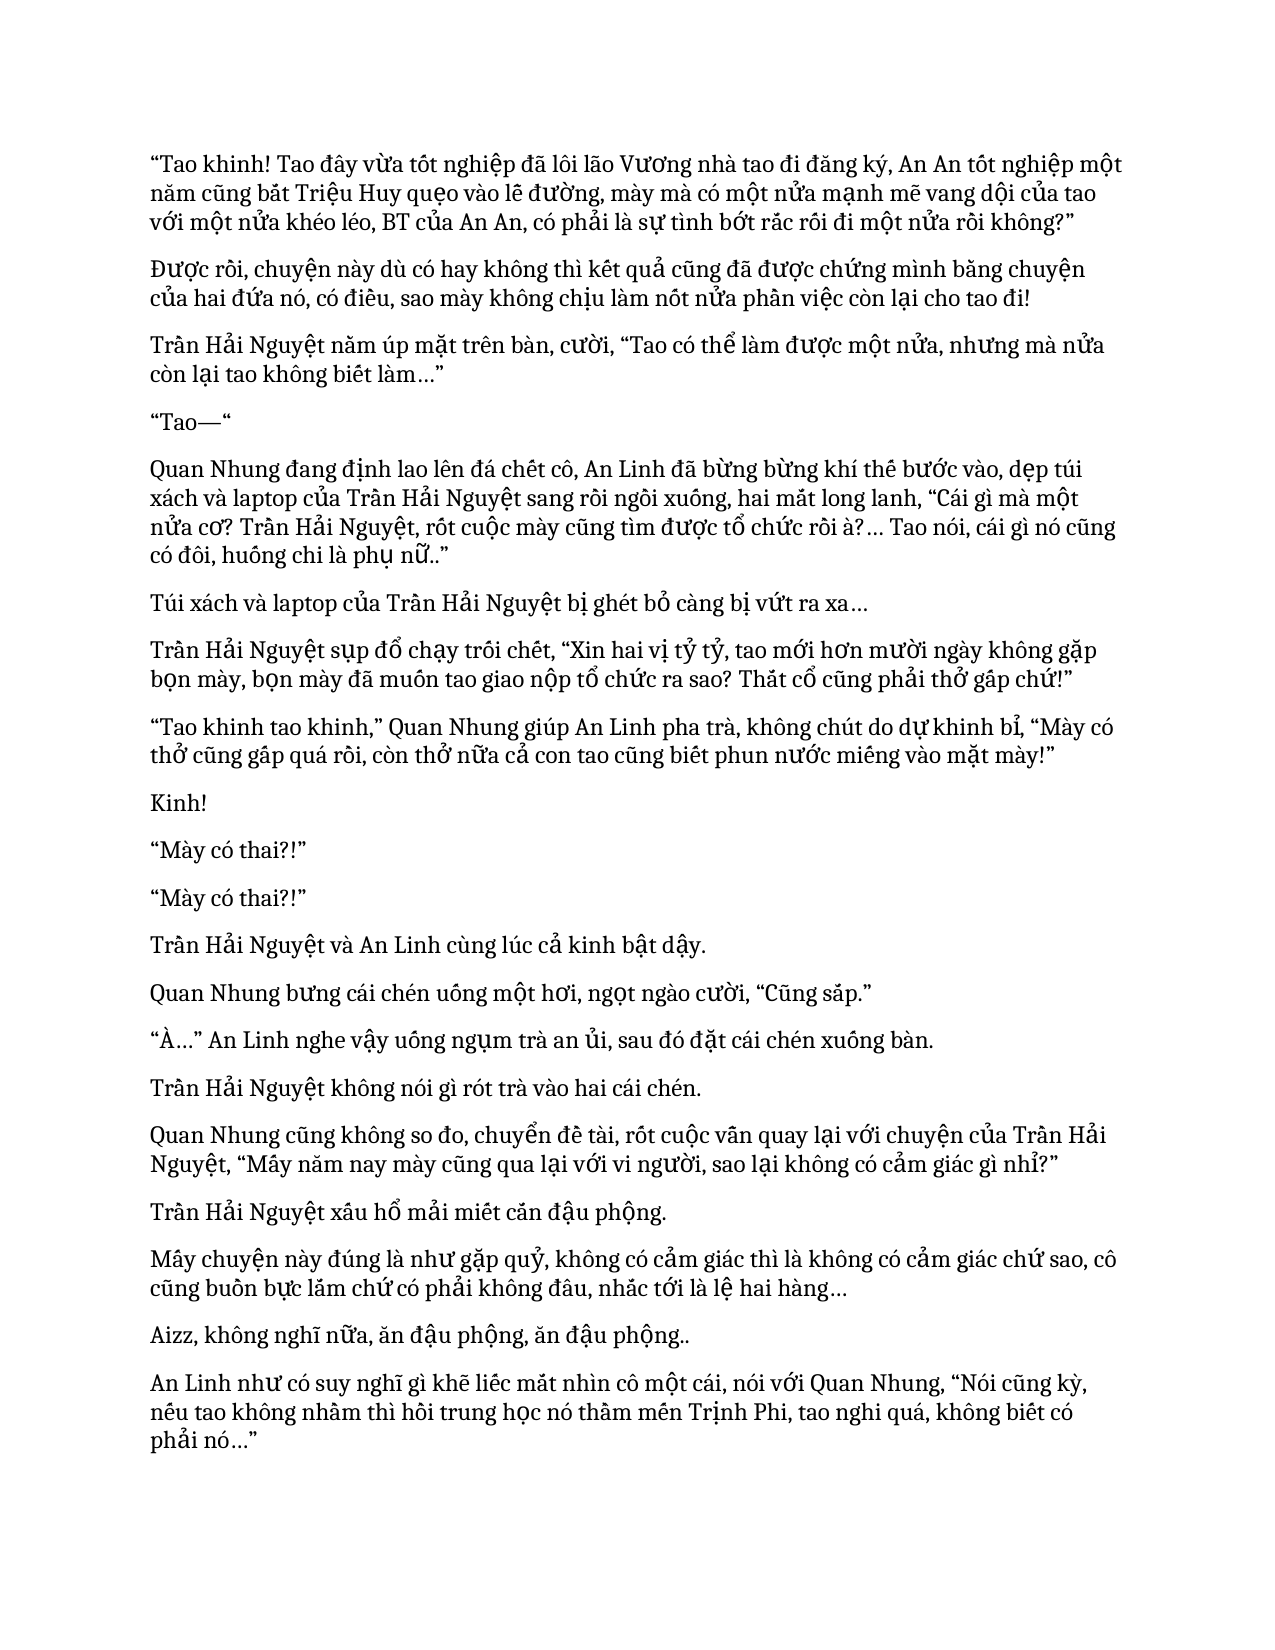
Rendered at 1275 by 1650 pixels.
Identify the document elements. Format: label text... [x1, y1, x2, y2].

text Được rồi, chuyện này dù có hay không thì kết quả cũng đã được chứng mình bằng chuyện của hai đứa nó, có điều, sao mày không chịu làm nốt nửa phần việc còn lại cho tao đi! [150, 255, 1125, 312]
text Aizz, không nghĩ nữa, ăn đậu phộng, ăn đậu phộng.. [150, 1321, 1125, 1350]
text Trần Hải Nguyệt và An Linh cùng lúc cả kinh bật dậy. [150, 931, 1125, 960]
text “Mày có thai?!” [150, 884, 1125, 912]
text Túi xách và laptop của Trần Hải Nguyệt bị ghét bỏ càng bị vứt ra xa… [150, 589, 1125, 617]
text Trần Hải Nguyệt xấu hổ mải miết cắn đậu phộng. [150, 1197, 1125, 1226]
text Quan Nhung đang định lao lên đá chết cô, An Linh đã bừng bừng khí thế bước vào, dẹp túi xách và laptop của Trần Hải Nguyệt sang rồi ngồi xuống, hai mắt long lanh, “Cái gì mà một nửa cơ? Trần Hải Nguyệt, rốt cuộc mày cũng tìm được tổ chức rồi à?… Tao nói, cái gì nó cũng có đôi, huống chi là phụ nữ..” [150, 455, 1125, 570]
text An Linh như có suy nghĩ gì khẽ liếc mắt nhìn cô một cái, nói với Quan Nhung, “Nói cũng kỳ, nếu tao không nhầm thì hồi trung học nó thầm mến Trịnh Phi, tao nghi quá, không biết có phải nó…” [150, 1369, 1125, 1455]
text Quan Nhung cũng không so đo, chuyển đề tài, rốt cuộc vẫn quay lại với chuyện của Trần Hải Nguyệt, “Mấy năm nay mày cũng qua lại với vi người, sao lại không có cảm giác gì nhỉ?” [150, 1121, 1125, 1179]
text “Tao khinh tao khinh,” Quan Nhung giúp An Linh pha trà, không chút do dự khinh bỉ, “Mày có thở cũng gấp quá rồi, còn thở nữa cả con tao cũng biết phun nước miếng vào mặt mày!” [150, 712, 1125, 770]
text Trần Hải Nguyệt sụp đổ chạy trối chết, “Xin hai vị tỷ tỷ, tao mới hơn mười ngày không gặp bọn mày, bọn mày đã muốn tao giao nộp tổ chức ra sao? Thắt cổ cũng phải thở gấp chứ!” [150, 636, 1125, 694]
text Quan Nhung bưng cái chén uống một hơi, ngọt ngào cười, “Cũng sắp.” [150, 979, 1125, 1007]
text “Tao khinh! Tao đây vừa tốt nghiệp đã lôi lão Vương nhà tao đi đăng ký, An An tốt nghiệp một năm cũng bắt Triệu Huy quẹo vào lễ đường, mày mà có một nửa mạnh mẽ vang dội của tao với một nửa khéo léo, BT của An An, có phải là sự tình bớt rắc rối đi một nửa rồi không?” [150, 150, 1125, 236]
text “Tao—“ [150, 407, 1125, 436]
text “À…” An Linh nghe vậy uống ngụm trà an ủi, sau đó đặt cái chén xuống bàn. [150, 1026, 1125, 1055]
text Mấy chuyện này đúng là như gặp quỷ, không có cảm giác thì là không có cảm giác chứ sao, cô cũng buồn bực lắm chứ có phải không đâu, nhắc tới là lệ hai hàng… [150, 1245, 1125, 1302]
text Trần Hải Nguyệt nằm úp mặt trên bàn, cười, “Tao có thể làm được một nửa, nhưng mà nửa còn lại tao không biết làm…” [150, 331, 1125, 389]
text “Mày có thai?!” [150, 836, 1125, 865]
text Trần Hải Nguyệt không nói gì rót trà vào hai cái chén. [150, 1074, 1125, 1102]
text Kinh! [150, 789, 1125, 817]
